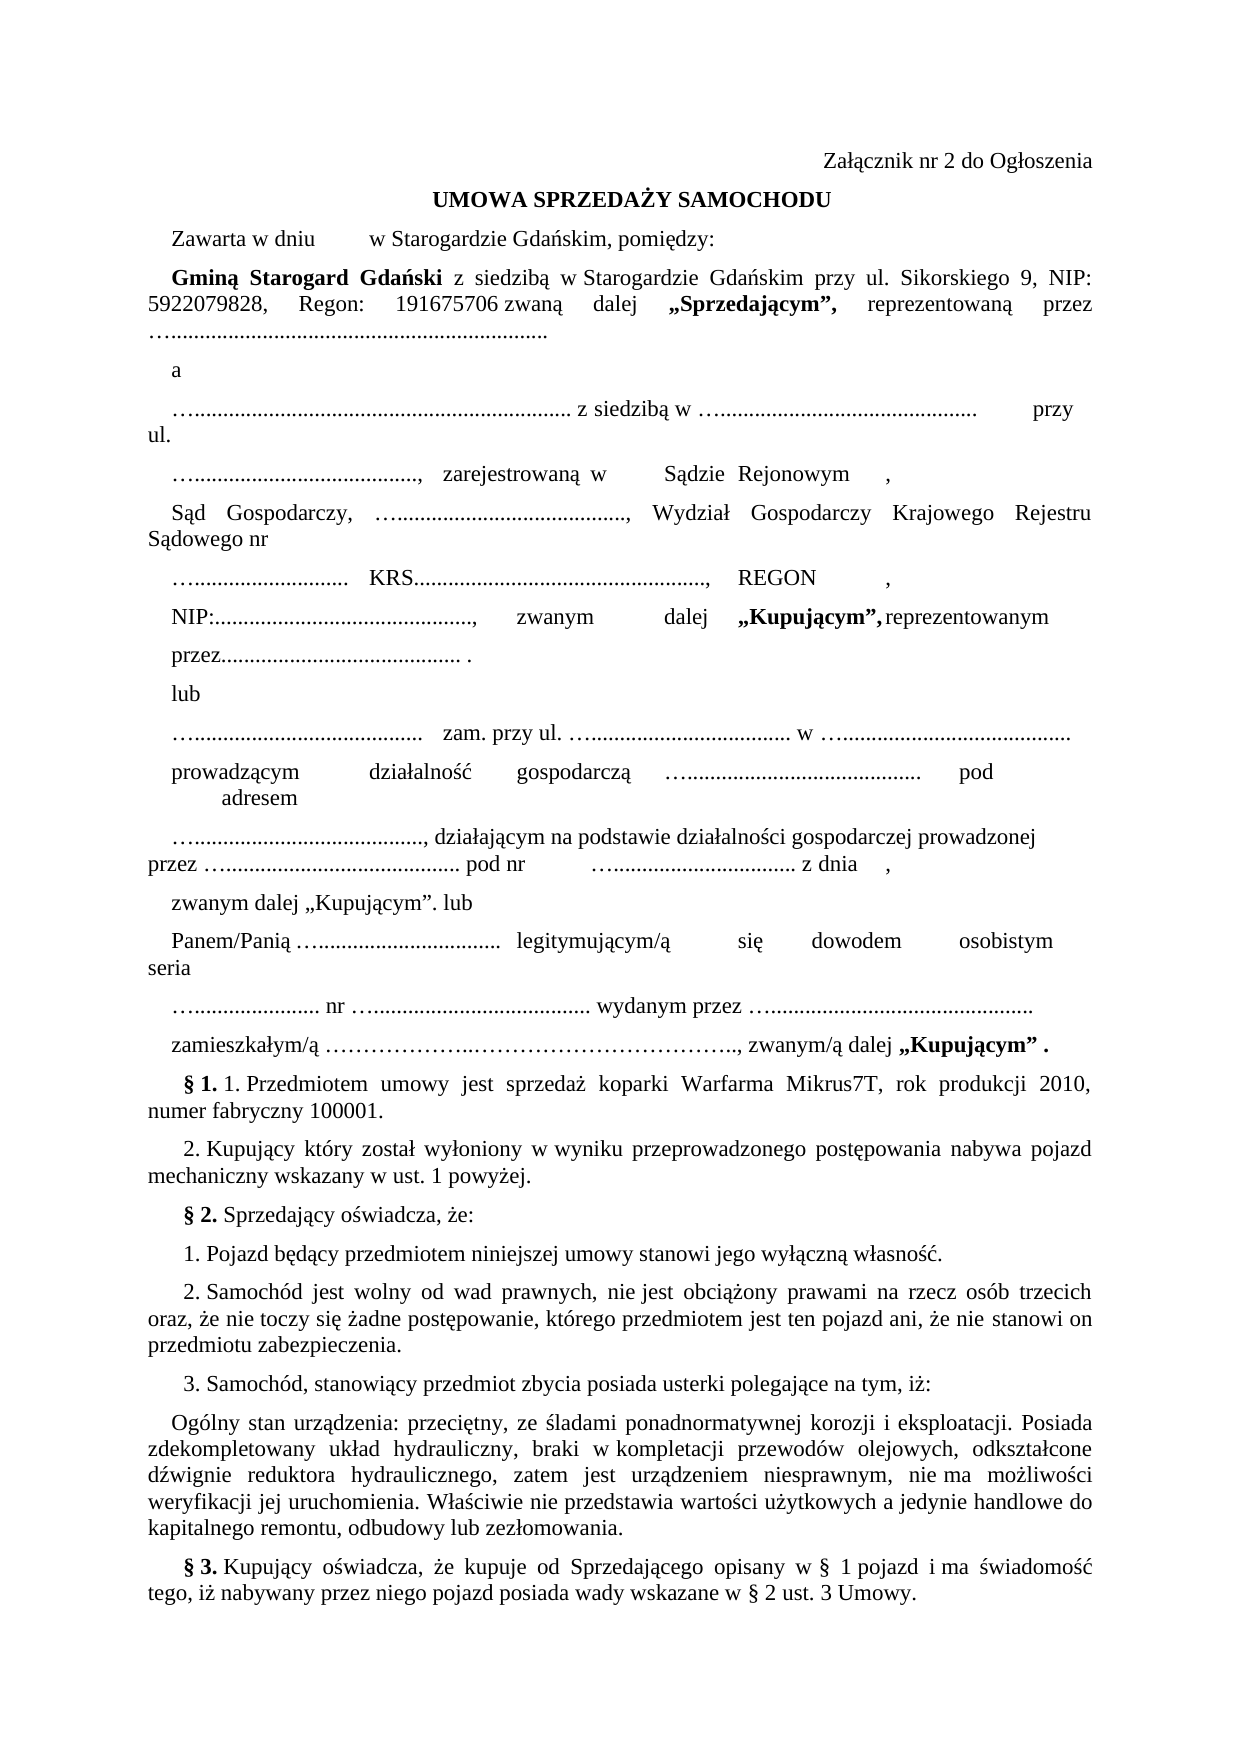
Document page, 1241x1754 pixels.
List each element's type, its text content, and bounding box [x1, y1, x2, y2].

text Załącznik nr 2 do Ogłoszenia [148, 148, 1093, 174]
text § 1. 1. Przedmiotem umowy jest sprzedaż koparki Warfarma Mikrus7T, rok produkcji 2010, numer fabryczny 100001. [148, 1070, 1093, 1123]
text § 2. Sprzedający oświadcza, że: [148, 1201, 1093, 1227]
text …...................... nr …...................................... wydanym przez ….............................................. [148, 993, 1093, 1019]
text przez.......................................... . [148, 642, 1093, 668]
text …......................................., zarejestrowaną w Sądzie Rejonowym , [148, 460, 1093, 486]
text zamieszkałym/ą ………………..…………………………….., zwanym/ą dalej „Kupującym” . [148, 1031, 1093, 1058]
text Ogólny stan urządzenia: przeciętny, ze śladami ponadnormatywnej korozji i eksploatacji. Posiada zdekompletowany układ hydrauliczny, braki w kompletacji przewodów olejowych, odkształcone dźwignie reduktora hydraulicznego, zatem jest urządzeniem niesprawnym, nie ma możliwości weryfikacji jej uruchomienia. Właściwie nie przedstawia wartości użytkowych a jedynie handlowe do kapitalnego remontu, odbudowy lub zezłomowania. [148, 1409, 1093, 1541]
text …........................................ zam. przy ul. …................................... w …........................................ [148, 719, 1093, 746]
text 2. Samochód jest wolny od wad prawnych, nie jest obciążony prawami na rzecz osób trzecich oraz, że nie toczy się żadne postępowanie, którego przedmiotem jest ten pojazd ani, że nie stanowi on przedmiotu zabezpieczenia. [148, 1278, 1093, 1357]
text 3. Samochód, stanowiący przedmiot zbycia posiada usterki polegające na tym, iż: [148, 1370, 1093, 1396]
text …........................................, działającym na podstawie działalności gospodarczej prowadzonej przez …......................................... pod nr …................................ z dnia , [148, 823, 1093, 876]
text prowadzącym działalność gospodarczą …......................................... pod adresem [148, 758, 1093, 811]
text 2. Kupujący który został wyłoniony w wyniku przeprowadzonego postępowania nabywa pojazd mechaniczny wskazany w ust. 1 powyżej. [148, 1136, 1093, 1188]
text NIP:............................................., zwanym dalej „Kupującym”, reprezentowanym [148, 603, 1093, 629]
text ….................................................................. z siedzibą w …............................................. przy ul. [148, 394, 1093, 447]
text Zawarta w dniu w Starogardzie Gdańskim, pomiędzy: [148, 225, 1093, 252]
text lub [148, 680, 1093, 707]
text Gminą Starogard Gdański z siedzibą w Starogardzie Gdańskim przy ul. Sikorskiego 9, NIP: 5922079828, Regon: 191675706 zwaną dalej „Sprzedającym”, reprezentowaną przez ….................................................................. [148, 264, 1093, 343]
text Panem/Panią …................................ legitymującym/ą się dowodem osobistym seria [148, 927, 1093, 980]
text 1. Pojazd będący przedmiotem niniejszej umowy stanowi jego wyłączną własność. [148, 1239, 1093, 1266]
text …........................... KRS..................................................., REGON , [148, 564, 1093, 590]
text zwanym dalej „Kupującym”. lub [148, 888, 1093, 915]
text § 3. Kupujący oświadcza, że kupuje od Sprzedającego opisany w § 1 pojazd i ma świadomość tego, iż nabywany przez niego pojazd posiada wady wskazane w § 2 ust. 3 Umowy. [148, 1553, 1093, 1606]
text UMOWA SPRZEDAŻY SAMOCHODU [148, 186, 1093, 213]
text a [148, 356, 1093, 382]
text Sąd Gospodarczy, …........................................, Wydział Gospodarczy Krajowego Rejestru Sądowego nr [148, 499, 1093, 551]
